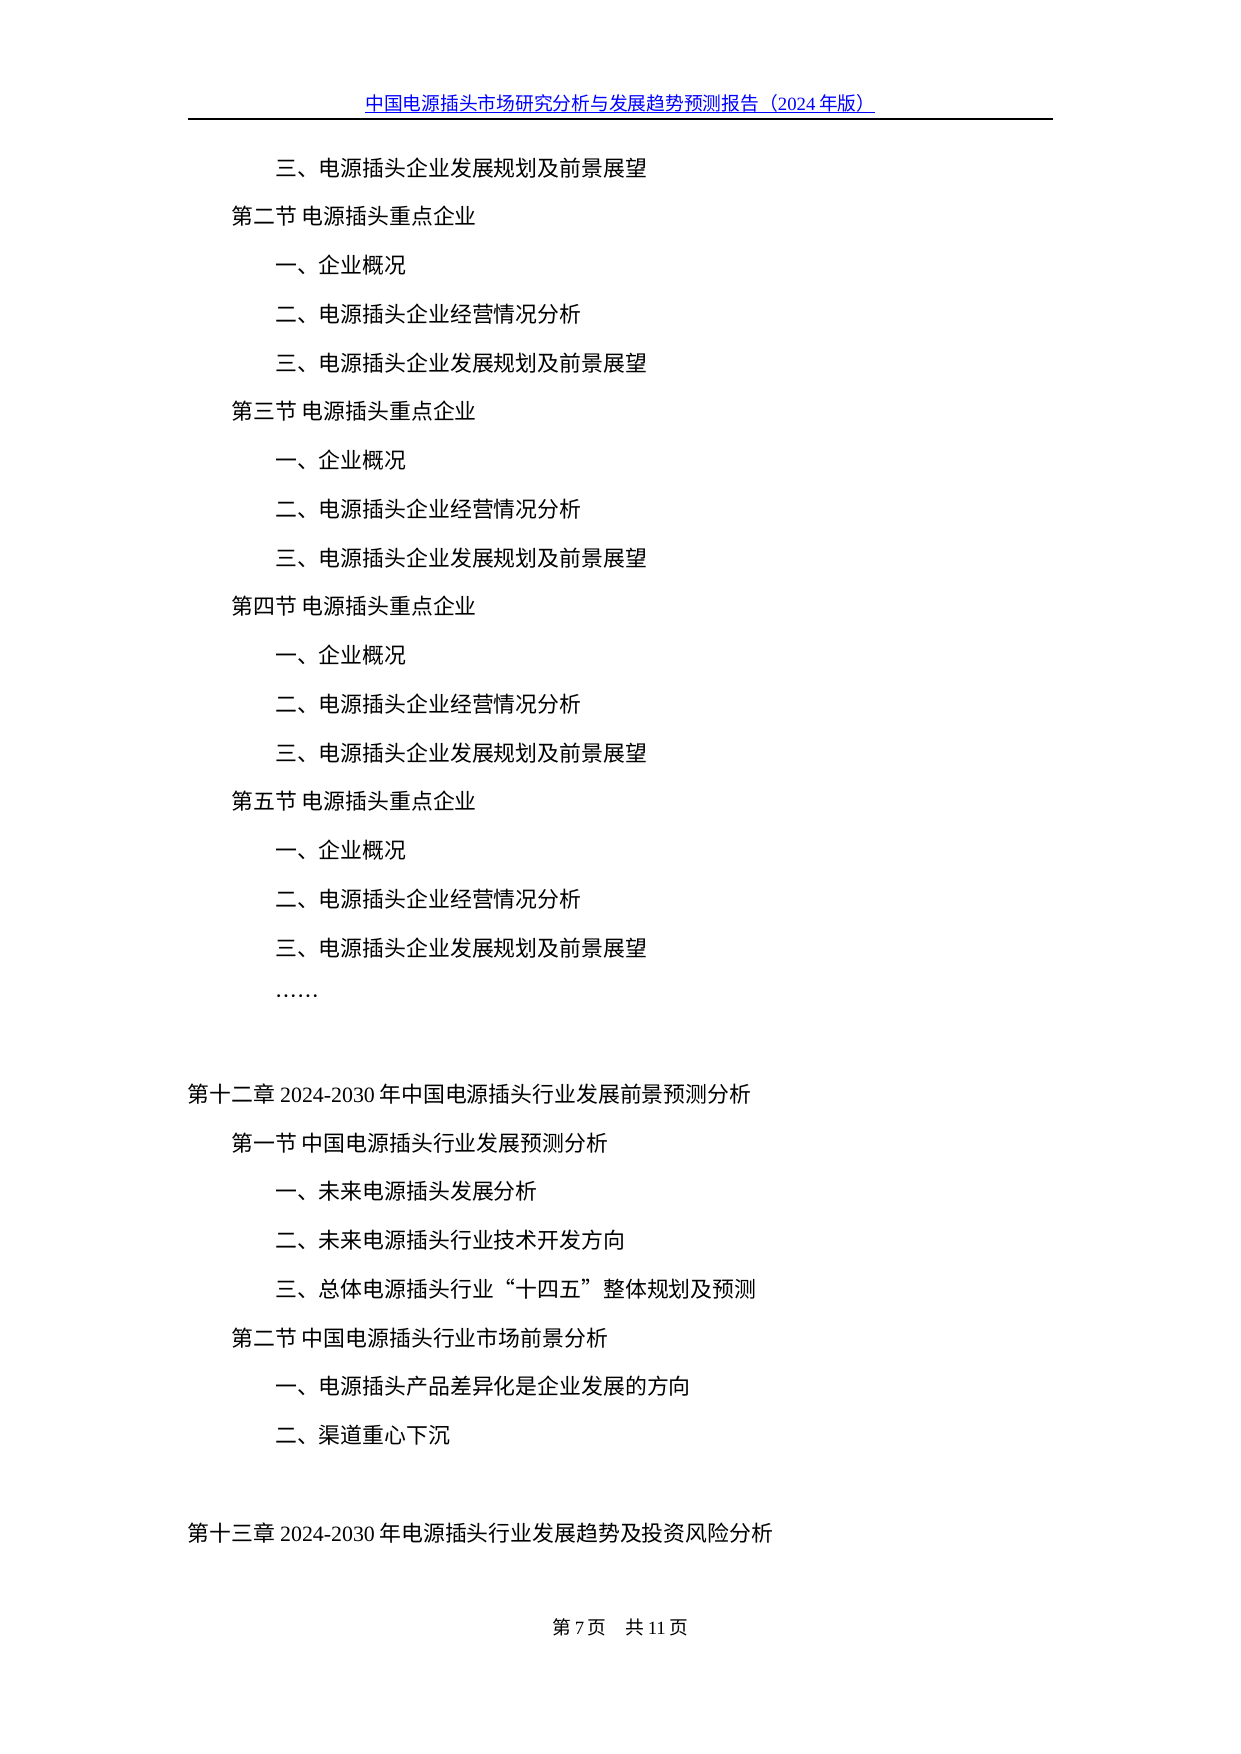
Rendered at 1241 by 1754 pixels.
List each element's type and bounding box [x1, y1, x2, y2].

text [187, 150, 1053, 1548]
